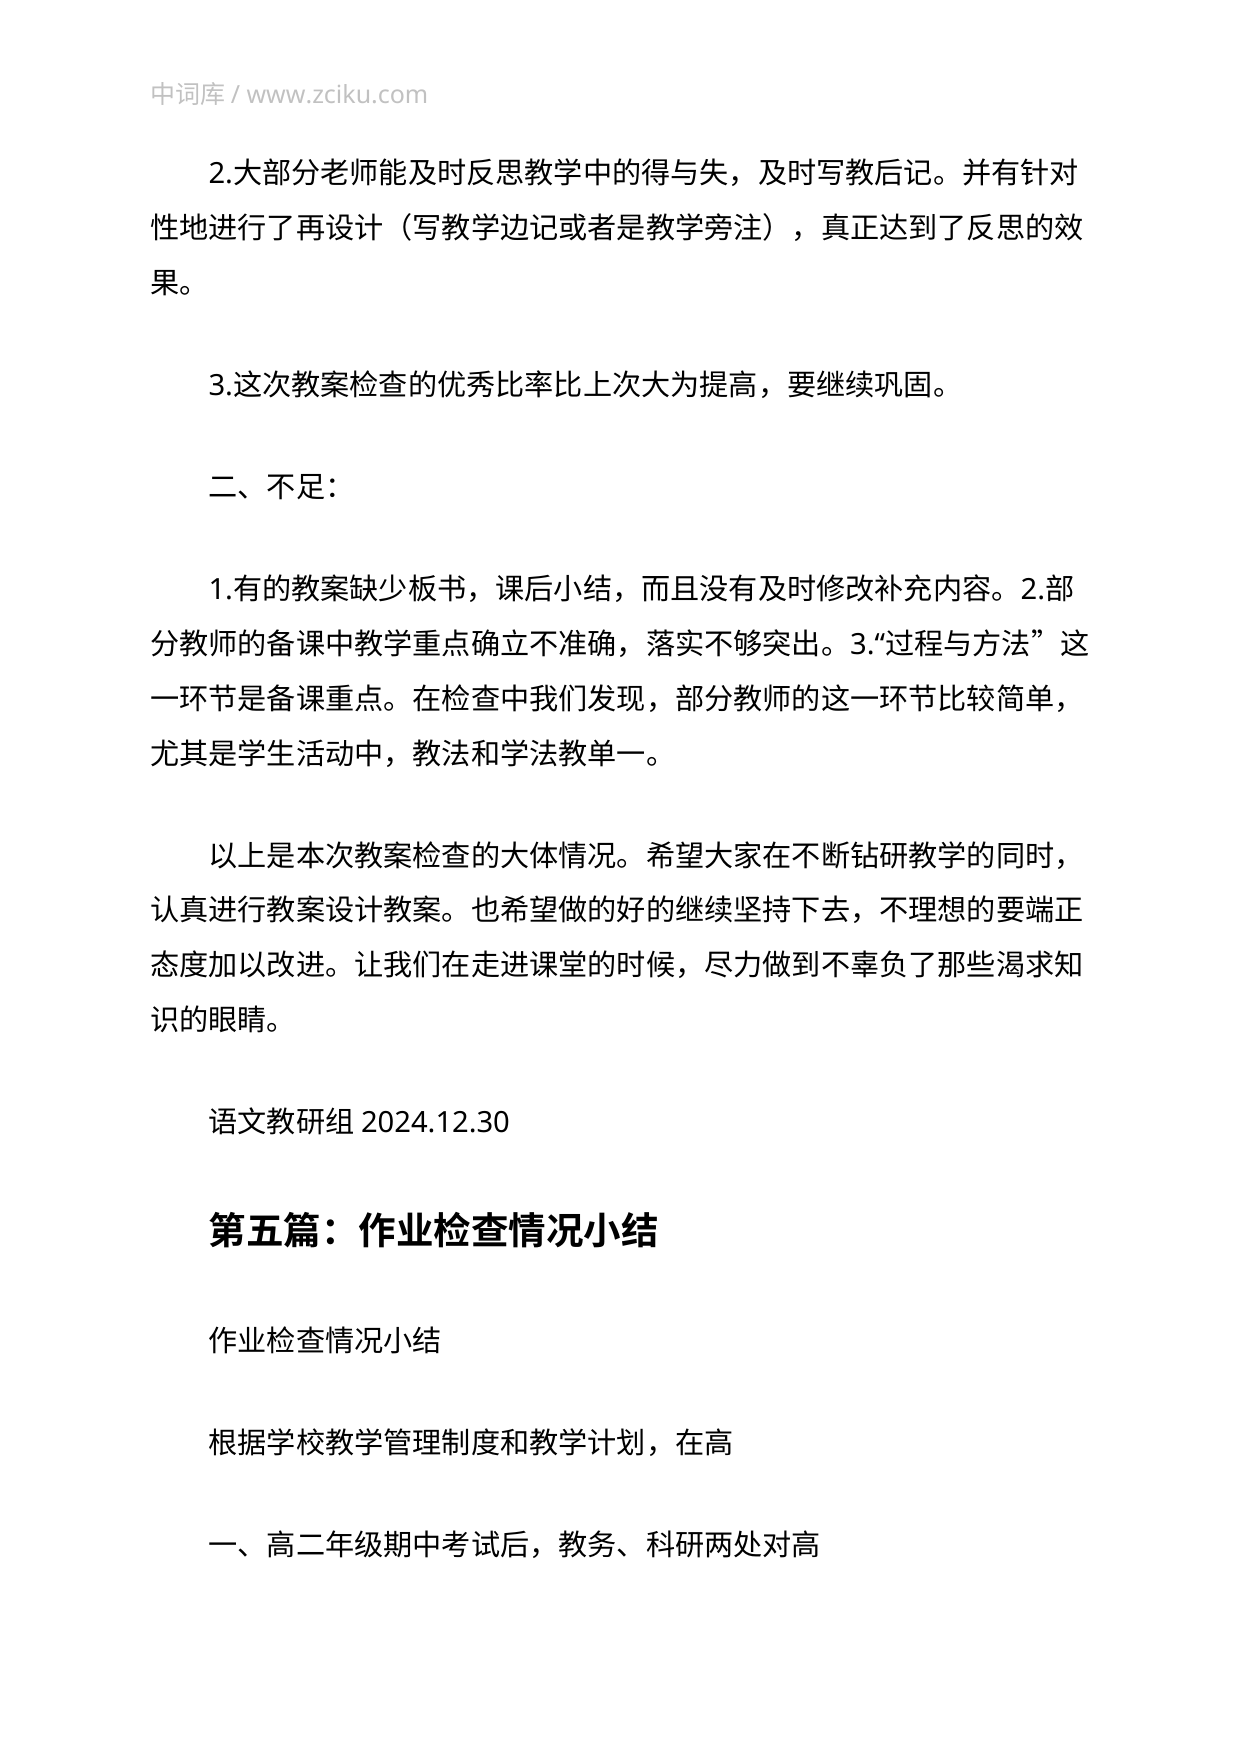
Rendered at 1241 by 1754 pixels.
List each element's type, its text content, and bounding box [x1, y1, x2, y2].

text 作业检查情况小结 [150, 1318, 1090, 1360]
text 2.大部分老师能及时反思教学中的得与失，及时写教后记。并有针对性地进行了再设计（写教学边记或者是教学旁注），真正达到了反思的效果。 [150, 150, 1090, 302]
text 3.这次教案检查的优秀比率比上次大为提高，要继续巩固。 [150, 362, 1090, 404]
text 一、高二年级期中考试后，教务、科研两处对高 [150, 1521, 1090, 1564]
text 以上是本次教案检查的大体情况。希望大家在不断钻研教学的同时，认真进行教案设计教案。也希望做的好的继续坚持下去，不理想的要端正态度加以改进。让我们在走进课堂的时候，尽力做到不辜负了那些渴求知识的眼睛。 [150, 832, 1090, 1039]
text 1.有的教案缺少板书，课后小结，而且没有及时修改补充内容。2.部分教师的备课中教学重点确立不准确，落实不够突出。3.“过程与方法”这一环节是备课重点。在检查中我们发现，部分教师的这一环节比较简单，尤其是学生活动中，教法和学法教单一。 [150, 565, 1090, 773]
text 二、不足： [150, 464, 1090, 506]
text 根据学校教学管理制度和教学计划，在高 [150, 1420, 1090, 1462]
text 第五篇：作业检查情况小结 [150, 1201, 1090, 1255]
text 语文教研组 2024.12.30 [150, 1098, 1090, 1141]
